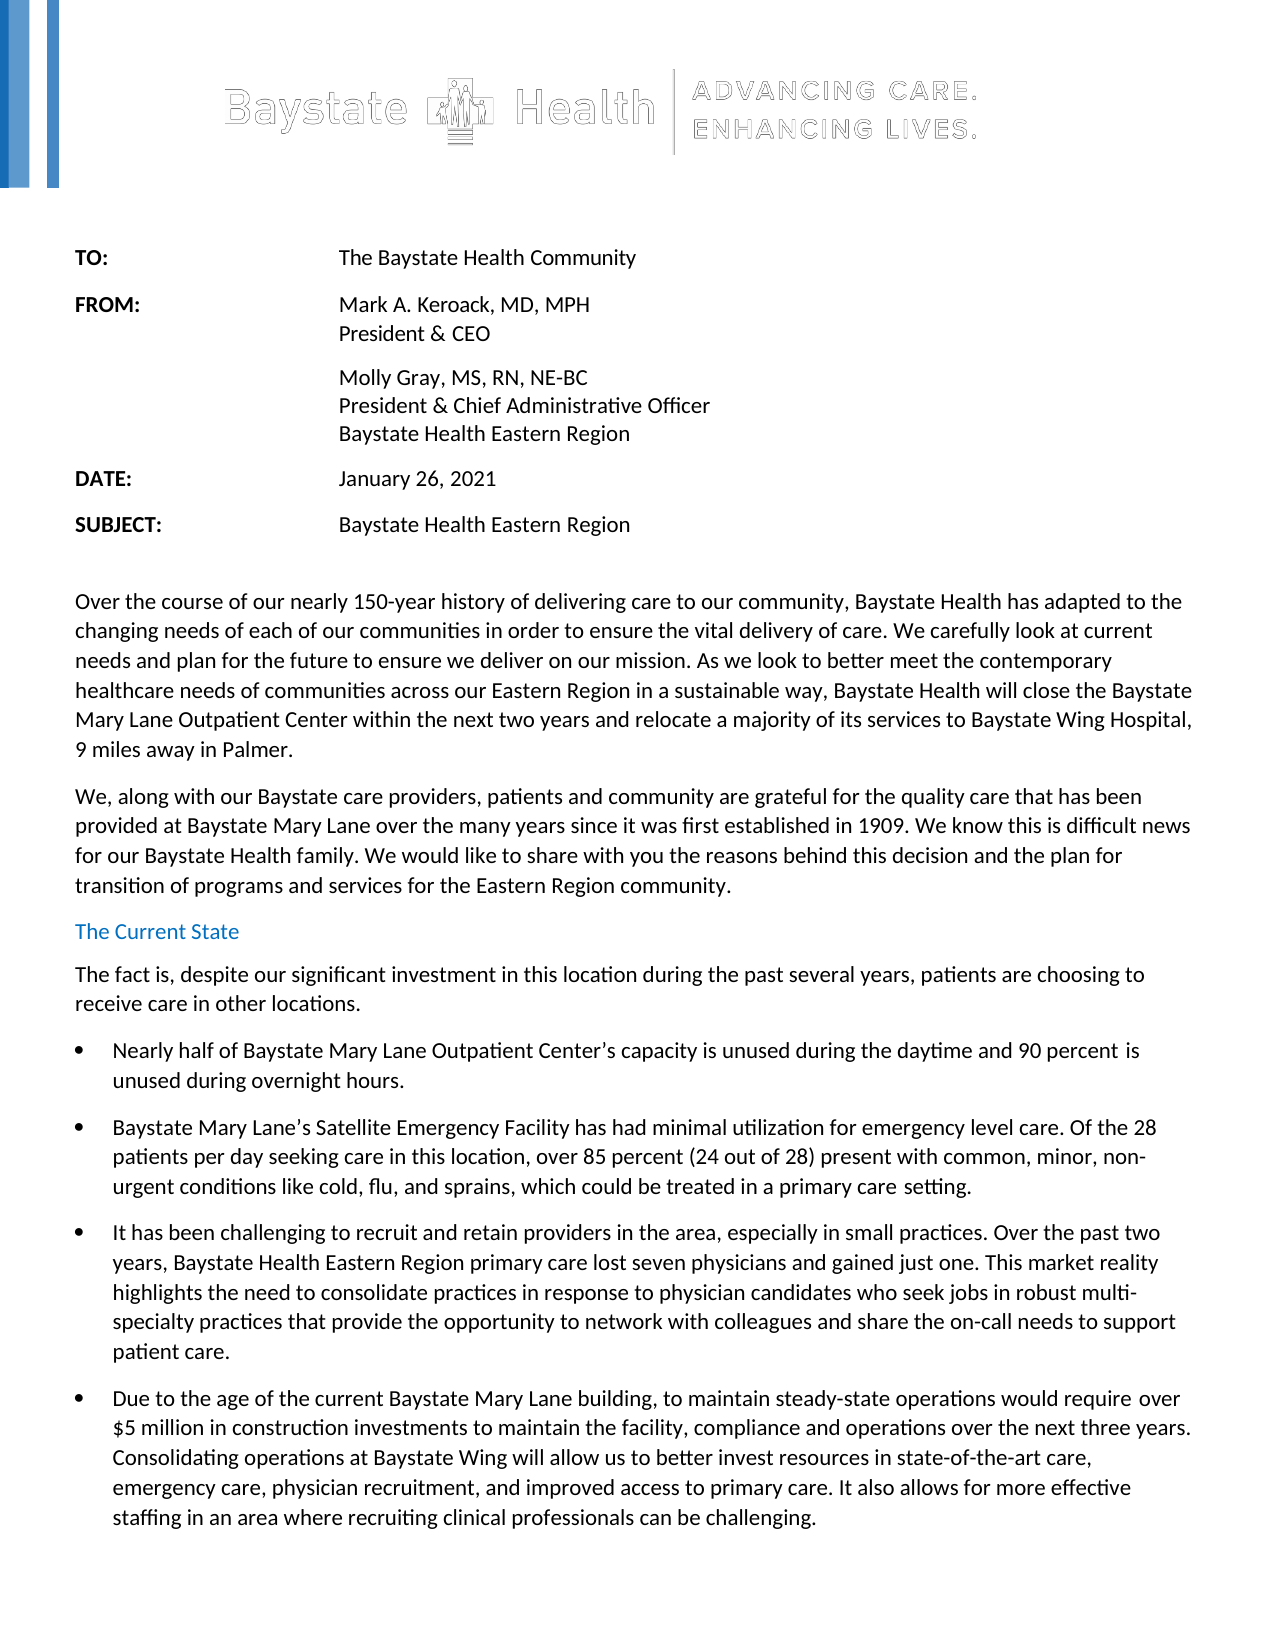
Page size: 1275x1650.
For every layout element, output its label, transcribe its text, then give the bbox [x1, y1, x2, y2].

list Nearly half of Baystate Mary Lane Outpatient Center’s capacity is unused during the daytime and 90 percent is [75, 1036, 1210, 1064]
text SUBJECT: Baystate Health Eastern Region [75, 511, 1210, 539]
list Baystate Mary Lane’s Satellite Emergency Facility has had minimal utilization for emergency level care. Of the 28 patients per day seeking care in this location, over 85 percent (24 out of 28) present with common, minor, non- urgent conditions like cold, flu, and sprains, which could be treated in a primary care setting. [75, 1113, 1159, 1200]
text The Current State [75, 917, 1210, 945]
text $5 million in construction investments to maintain the facility, compliance and operations over the next three years. Consolidating operations at Baystate Wing will allow us to better invest resources in state-of-the-art care, emergency care, physician recruitment, and improved access to primary care. It also allows for more effective staffing in an area where recruiting clinical professionals can be challenging. [112, 1413, 1196, 1531]
text Molly Gray, MS, RN, NE-BC [339, 363, 1210, 391]
text unused during overnight hours. [112, 1066, 1210, 1094]
text Over the course of our nearly 150-year history of delivering care to our community, Baystate Health has adapted to the changing needs of each of our communities in order to ensure the vital delivery of care. We carefully look at current needs and plan for the future to ensure we deliver on our mission. As we look to better meet the contemporary healthcare needs of communities across our Eastern Region in a sustainable way, Baystate Health will close the Baystate Mary Lane Outpatient Center within the next two years and relocate a majority of its services to Baystate Wing Hospital, 9 miles away in Palmer. [75, 587, 1197, 763]
text TO: The Baystate Health Community [75, 243, 1210, 271]
text FROM: Mark A. Keroack, MD, MPH President & CEO [75, 291, 593, 347]
text DATE: January 26, 2021 [75, 464, 1210, 492]
text We, along with our Baystate care providers, patients and community are grateful for the quality care that has been provided at Baystate Mary Lane over the many years since it was first established in 1909. We know this is difficult news for our Baystate Health family. We would like to share with you the reasons behind this decision and the plan for transition of programs and services for the Eastern Region community. [75, 782, 1196, 899]
list Due to the age of the current Baystate Mary Lane building, to maintain steady-state operations would require over [75, 1384, 1210, 1412]
picture [225, 69, 976, 155]
list It has been challenging to recruit and retain providers in the area, especially in small practices. Over the past two years, Baystate Health Eastern Region primary care lost seven physicians and gained just one. This market reality highlights the need to consolidate practices in response to physician candidates who seek jobs in robust multi- specialty practices that provide the opportunity to network with colleagues and share the on-call needs to support patient care. [75, 1218, 1178, 1365]
text President & Chief Administrative Officer Baystate Health Eastern Region [339, 391, 790, 447]
text The fact is, despite our significant investment in this location during the past several years, patients are choosing to receive care in other locations. [75, 960, 1149, 1017]
